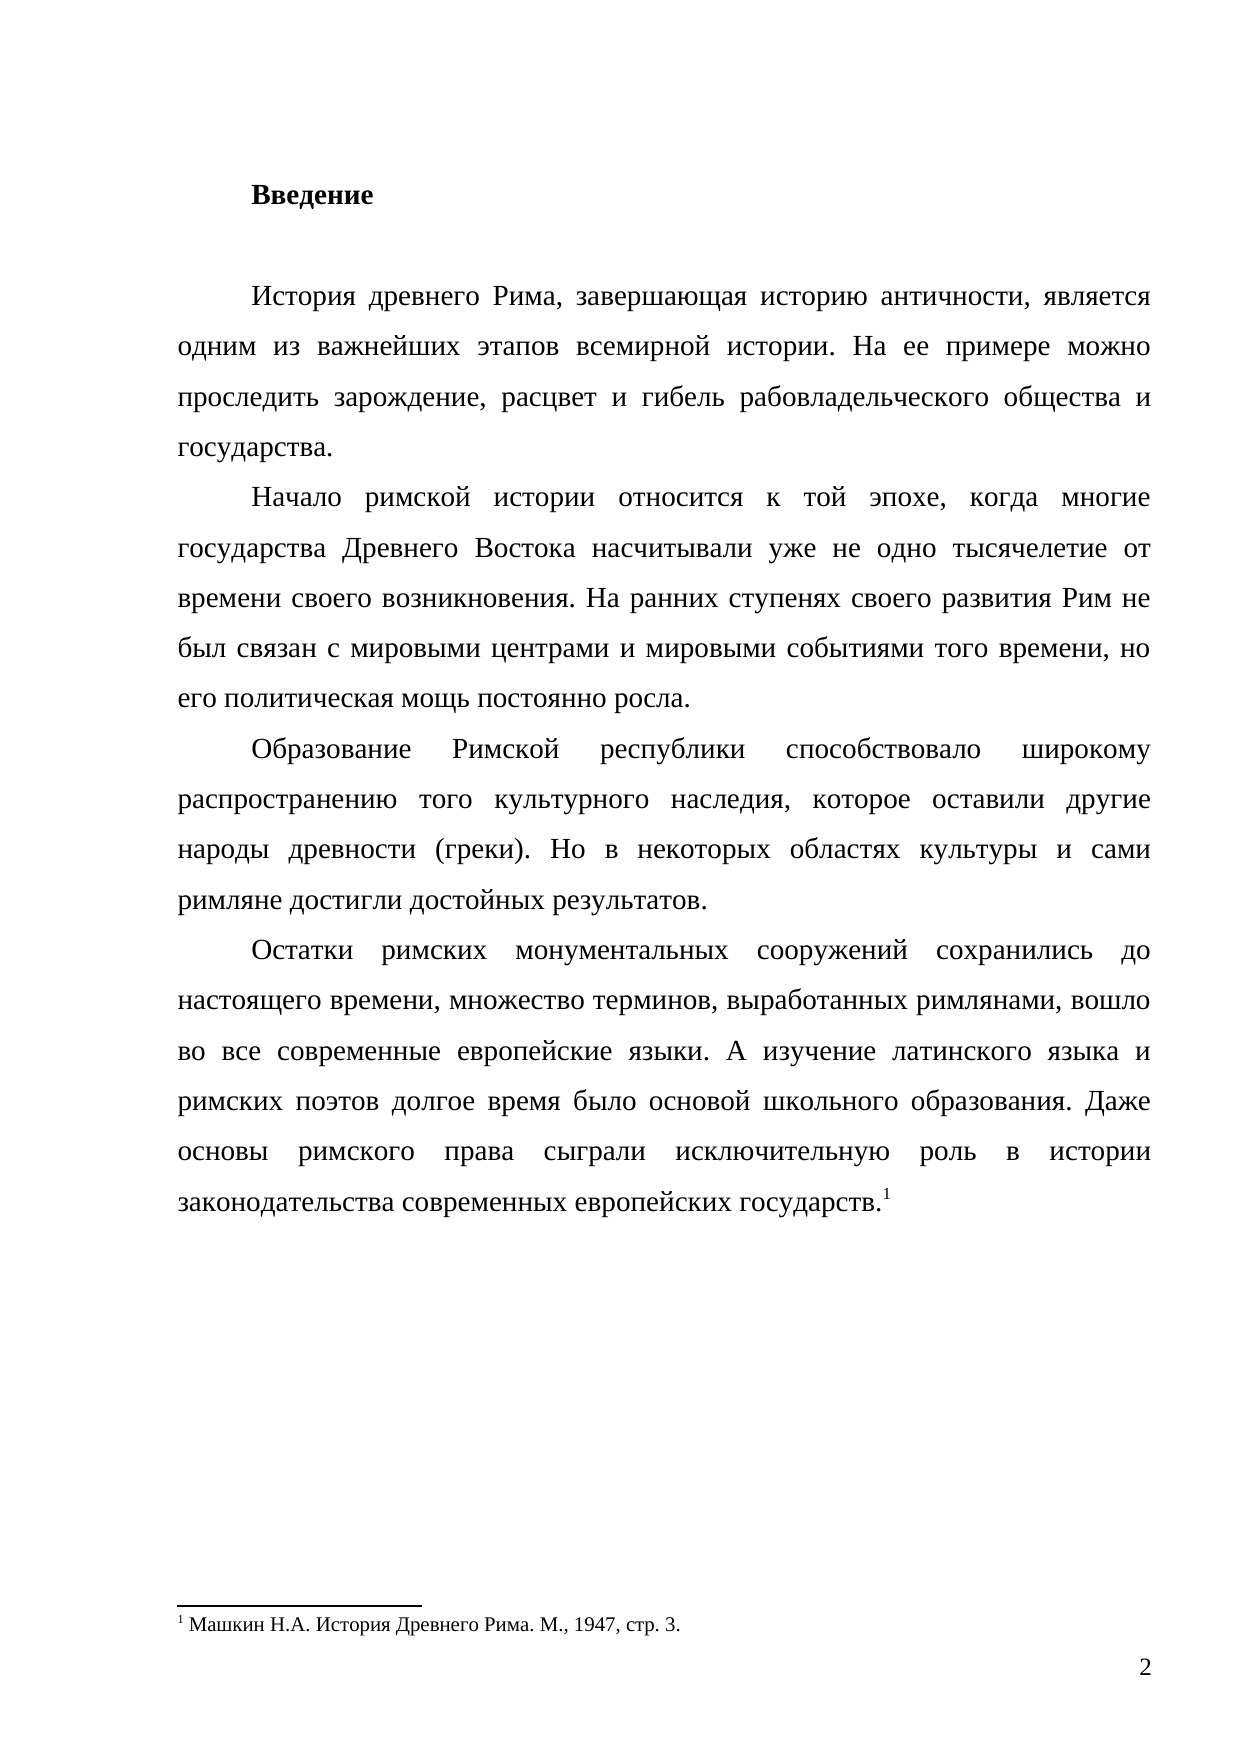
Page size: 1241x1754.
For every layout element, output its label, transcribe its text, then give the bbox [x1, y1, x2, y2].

text Введение [177, 177, 1152, 211]
text Образование Римской республики способствовало широкому распространению того культурного наследия, которое оставили другие народы древности (греки). Но в некоторых областях культуры и сами римляне достигли достойных результатов. [177, 731, 1152, 915]
text Начало римской истории относится к той эпохе, когда многие государства Древнего Востока насчитывали уже не одно тысячелетие от времени своего возникновения. На ранних ступенях своего развития Рим не был связан с мировыми центрами и мировыми событиями того времени, но его политическая мощь постоянно росла. [177, 479, 1152, 714]
text Остатки римских монументальных сооружений сохранились до настоящего времени, множество терминов, выработанных римлянами, вошло во все современные европейские языки. А изучение латинского языка и римских поэтов долгое время было основой школьного образования. Даже основы римского права сыграли исключительную роль в истории законодательства современных европейских государств. [177, 932, 1152, 1217]
text История древнего Рима, завершающая историю античности, является одним из важнейших этапов всемирной истории. На ее примере можно проследить зарождение, расцвет и гибель рабовладельческого общества и государства. [177, 278, 1152, 463]
